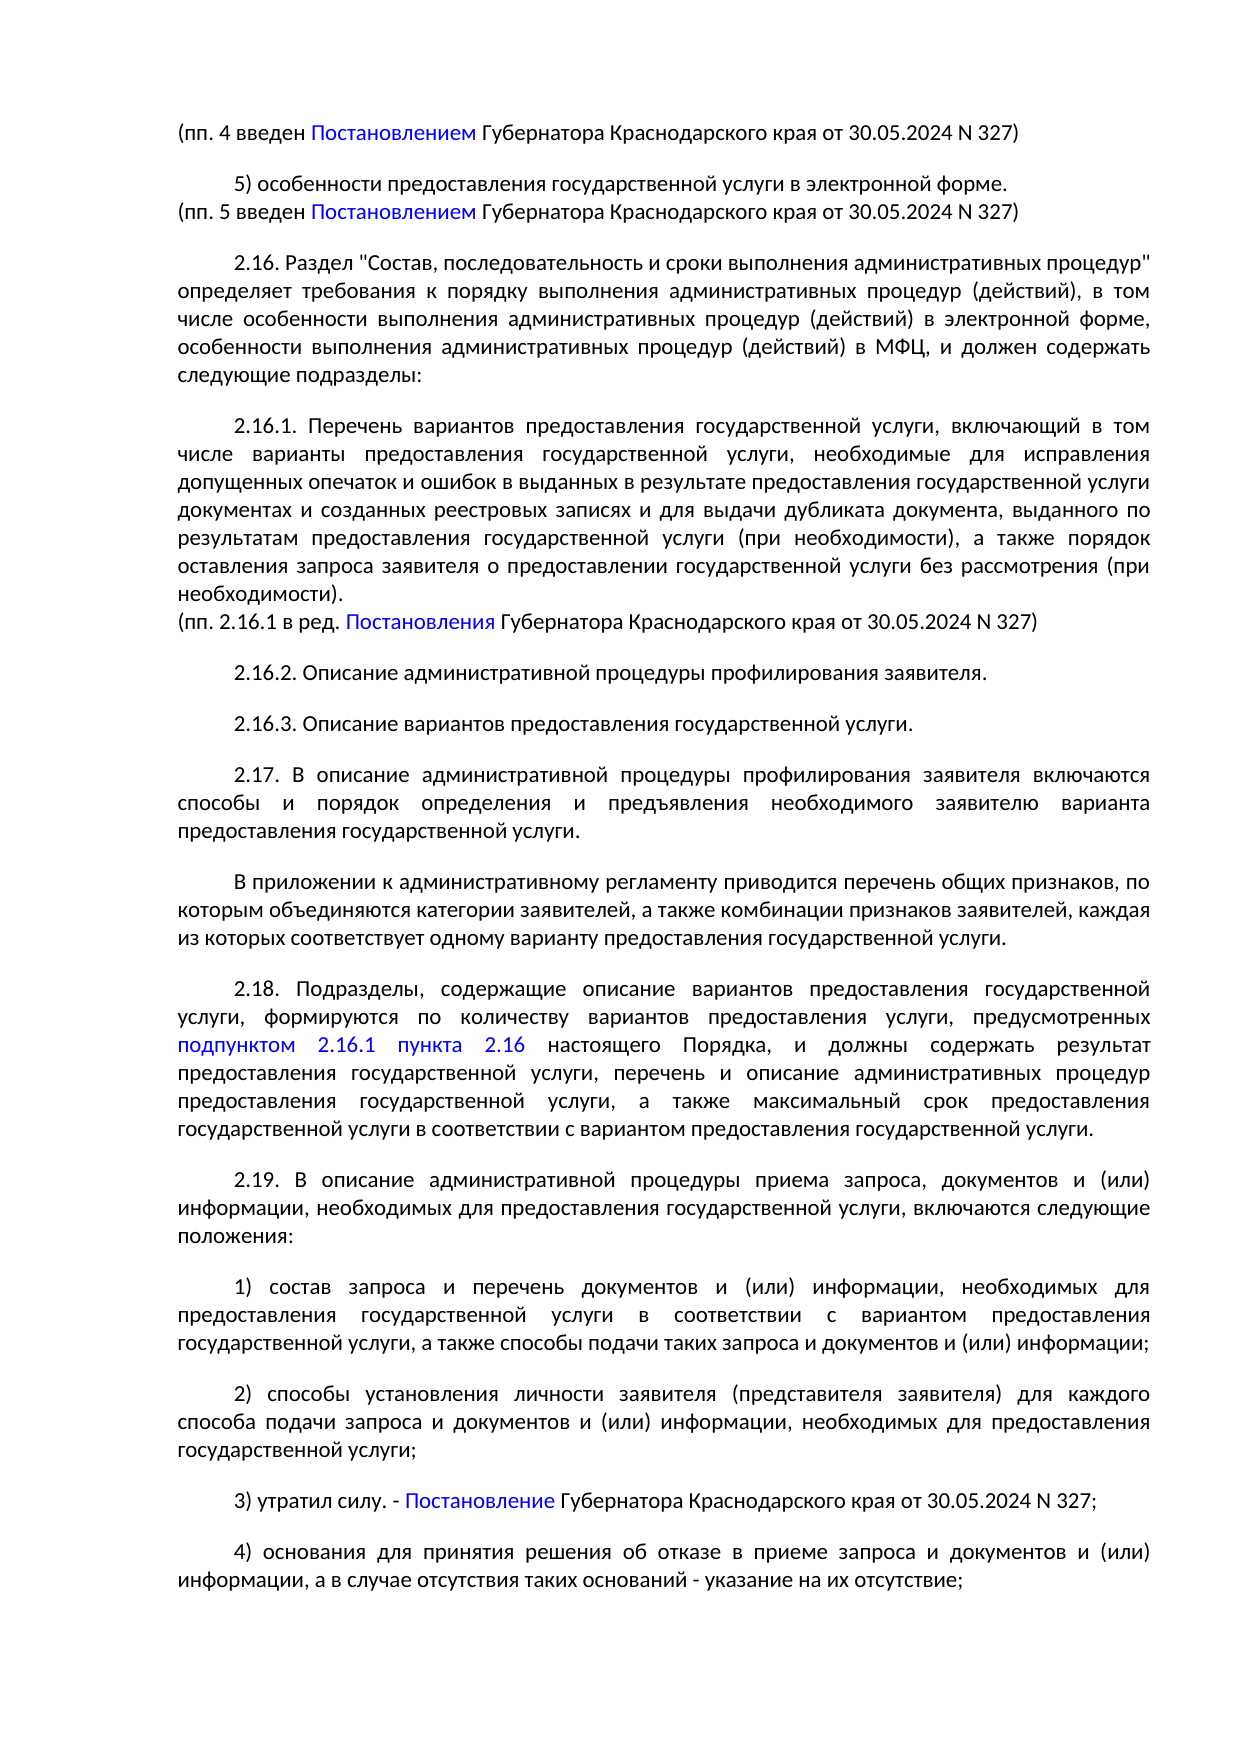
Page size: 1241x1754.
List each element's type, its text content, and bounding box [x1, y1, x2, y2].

text 1) состав запроса и перечень документов и (или) информации, необходимых для предоставления государственной услуги в соответствии с вариантом предоставления государственной услуги, а также способы подачи таких запроса и документов и (или) информации; [177, 1272, 1152, 1356]
text (пп. 4 введен Постановлением Губернатора Краснодарского края от 30.05.2024 N 327) [177, 118, 1152, 146]
text 2.18. Подразделы, содержащие описание вариантов предоставления государственной услуги, формируются по количеству вариантов предоставления услуги, предусмотренных подпунктом 2.16.1 пункта 2.16 настоящего Порядка, и должны содержать результат предоставления государственной услуги, перечень и описание административных процедур предоставления государственной услуги, а также максимальный срок предоставления государственной услуги в соответствии с вариантом предоставления государственной услуги. [177, 974, 1152, 1142]
text (пп. 5 введен Постановлением Губернатора Краснодарского края от 30.05.2024 N 327) [177, 197, 1152, 225]
text (пп. 2.16.1 в ред. Постановления Губернатора Краснодарского края от 30.05.2024 N 327) [177, 607, 1152, 635]
text 4) основания для принятия решения об отказе в приеме запроса и документов и (или) информации, а в случае отсутствия таких оснований - указание на их отсутствие; [177, 1537, 1152, 1593]
text 2.16. Раздел "Состав, последовательность и сроки выполнения административных процедур" определяет требования к порядку выполнения административных процедур (действий), в том числе особенности выполнения административных процедур (действий) в электронной форме, особенности выполнения административных процедур (действий) в МФЦ, и должен содержать следующие подразделы: [177, 248, 1152, 388]
text 2.19. В описание административной процедуры приема запроса, документов и (или) информации, необходимых для предоставления государственной услуги, включаются следующие положения: [177, 1165, 1152, 1249]
text 2.16.2. Описание административной процедуры профилирования заявителя. [177, 658, 1152, 686]
text 2.16.3. Описание вариантов предоставления государственной услуги. [177, 709, 1152, 737]
text 2.17. В описание административной процедуры профилирования заявителя включаются способы и порядок определения и предъявления необходимого заявителю варианта предоставления государственной услуги. [177, 760, 1152, 844]
text 3) утратил силу. - Постановление Губернатора Краснодарского края от 30.05.2024 N 327; [177, 1486, 1152, 1514]
text В приложении к административному регламенту приводится перечень общих признаков, по которым объединяются категории заявителей, а также комбинации признаков заявителей, каждая из которых соответствует одному варианту предоставления государственной услуги. [177, 867, 1152, 951]
text 2.16.1. Перечень вариантов предоставления государственной услуги, включающий в том числе варианты предоставления государственной услуги, необходимые для исправления допущенных опечаток и ошибок в выданных в результате предоставления государственной услуги документах и созданных реестровых записях и для выдачи дубликата документа, выданного по результатам предоставления государственной услуги (при необходимости), а также порядок оставления запроса заявителя о предоставлении государственной услуги без рассмотрения (при необходимости). [177, 411, 1152, 607]
text 2) способы установления личности заявителя (представителя заявителя) для каждого способа подачи запроса и документов и (или) информации, необходимых для предоставления государственной услуги; [177, 1379, 1152, 1463]
text 5) особенности предоставления государственной услуги в электронной форме. [177, 169, 1152, 197]
